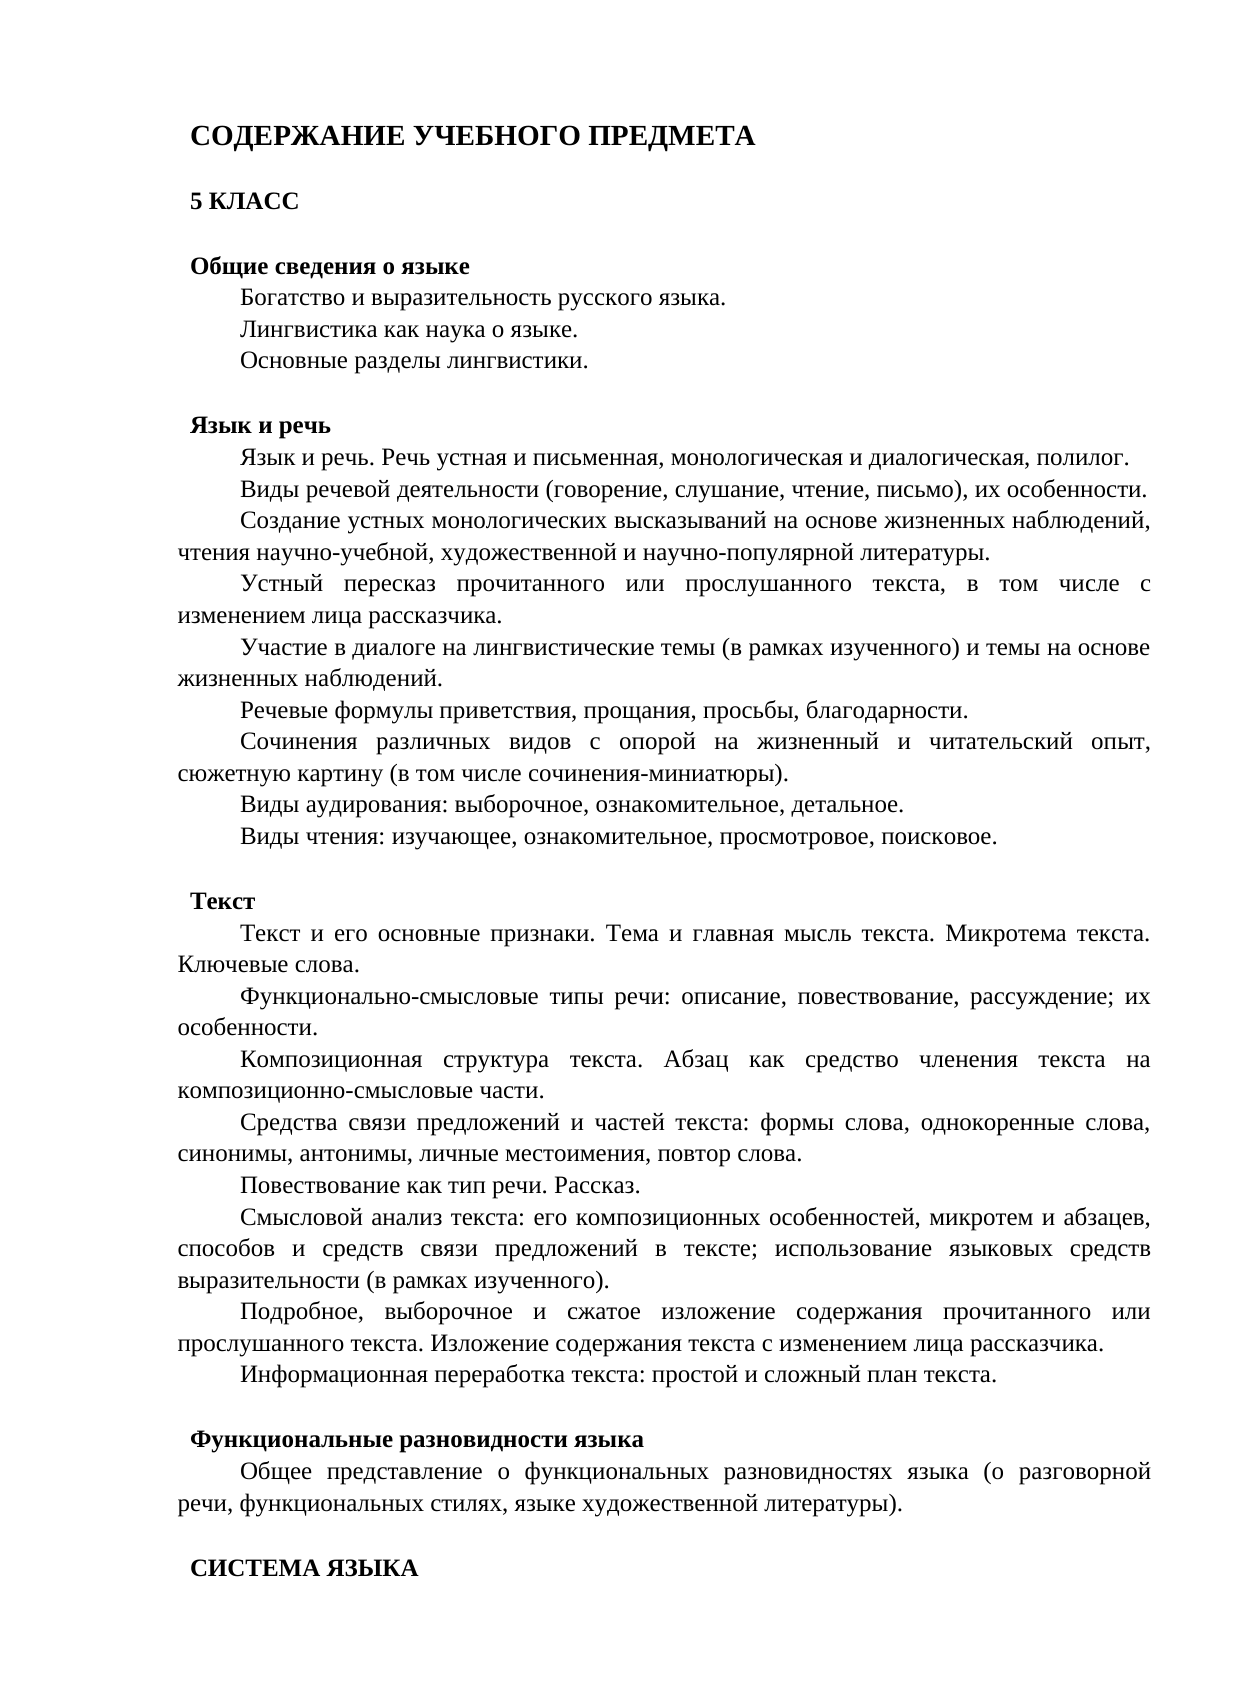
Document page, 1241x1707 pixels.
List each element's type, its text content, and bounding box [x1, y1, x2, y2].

text Текст и его основные признаки. Тема и главная мысль текста. Микротема текста. Ключевые слова. [177, 918, 1152, 978]
text Сочинения различных видов с опорой на жизненный и читательский опыт, сюжетную картину (в том числе сочинения-миниатюры). [177, 726, 1152, 787]
text Общее представление о функциональных разновидностях языка (о разговорной речи, функциональных стилях, языке художественной литературы). [177, 1456, 1152, 1516]
text Смысловой анализ текста: его композиционных особенностей, микротем и абзацев, способов и средств связи предложений в тексте; использование языковых средств выразительности (в рамках изученного). [177, 1202, 1152, 1293]
text Устный пересказ прочитанного или прослушанного текста, в том числе с изменением лица рассказчика. [177, 568, 1152, 629]
text Повествование как тип речи. Рассказ. [177, 1170, 1152, 1199]
text Виды аудирования: выборочное, ознакомительное, детальное. [177, 789, 1152, 818]
text Основные разделы лингвистики. [177, 346, 1152, 374]
text Информационная переработка текста: простой и сложный план текста. [177, 1359, 1152, 1388]
text Подробное, выборочное и сжатое изложение содержания прочитанного или прослушанного текста. Изложение содержания текста с изменением лица рассказчика. [177, 1296, 1152, 1357]
text Средства связи предложений и частей текста: формы слова, однокоренные слова, синонимы, антонимы, личные местоимения, повтор слова. [177, 1107, 1152, 1167]
text Лингвистика как наука о языке. [177, 314, 1152, 343]
text Участие в диалоге на лингвистические темы (в рамках изученного) и темы на основе жизненных наблюдений. [177, 632, 1152, 692]
text Общие сведения о языке [190, 251, 1152, 279]
text СОДЕРЖАНИЕ УЧЕБНОГО ПРЕДМЕТА [190, 118, 1152, 152]
text Богатство и выразительность русского языка. [177, 282, 1152, 311]
text Функционально-смысловые типы речи: описание, повествование, рассуждение; их особенности. [177, 981, 1152, 1041]
text Функциональные разновидности языка [190, 1424, 1152, 1453]
text Язык и речь [190, 411, 1152, 439]
text Композиционная структура текста. Абзац как средство членения текста на композиционно-смысловые части. [177, 1044, 1152, 1104]
text Виды чтения: изучающее, ознакомительное, просмотровое, поисковое. [177, 821, 1152, 850]
text Язык и речь. Речь устная и письменная, монологическая и диалогическая, полилог. [177, 442, 1152, 471]
text Создание устных монологических высказываний на основе жизненных наблюдений, чтения научно-учебной, художественной и научно-популярной литературы. [177, 505, 1152, 566]
text Речевые формулы приветствия, прощания, просьбы, благодарности. [177, 695, 1152, 723]
text Текст [190, 886, 1152, 915]
text Виды речевой деятельности (говорение, слушание, чтение, письмо), их особенности. [177, 474, 1152, 502]
text СИСТЕМА ЯЗЫКА [190, 1553, 1152, 1582]
text 5 КЛАСС [190, 186, 1152, 214]
